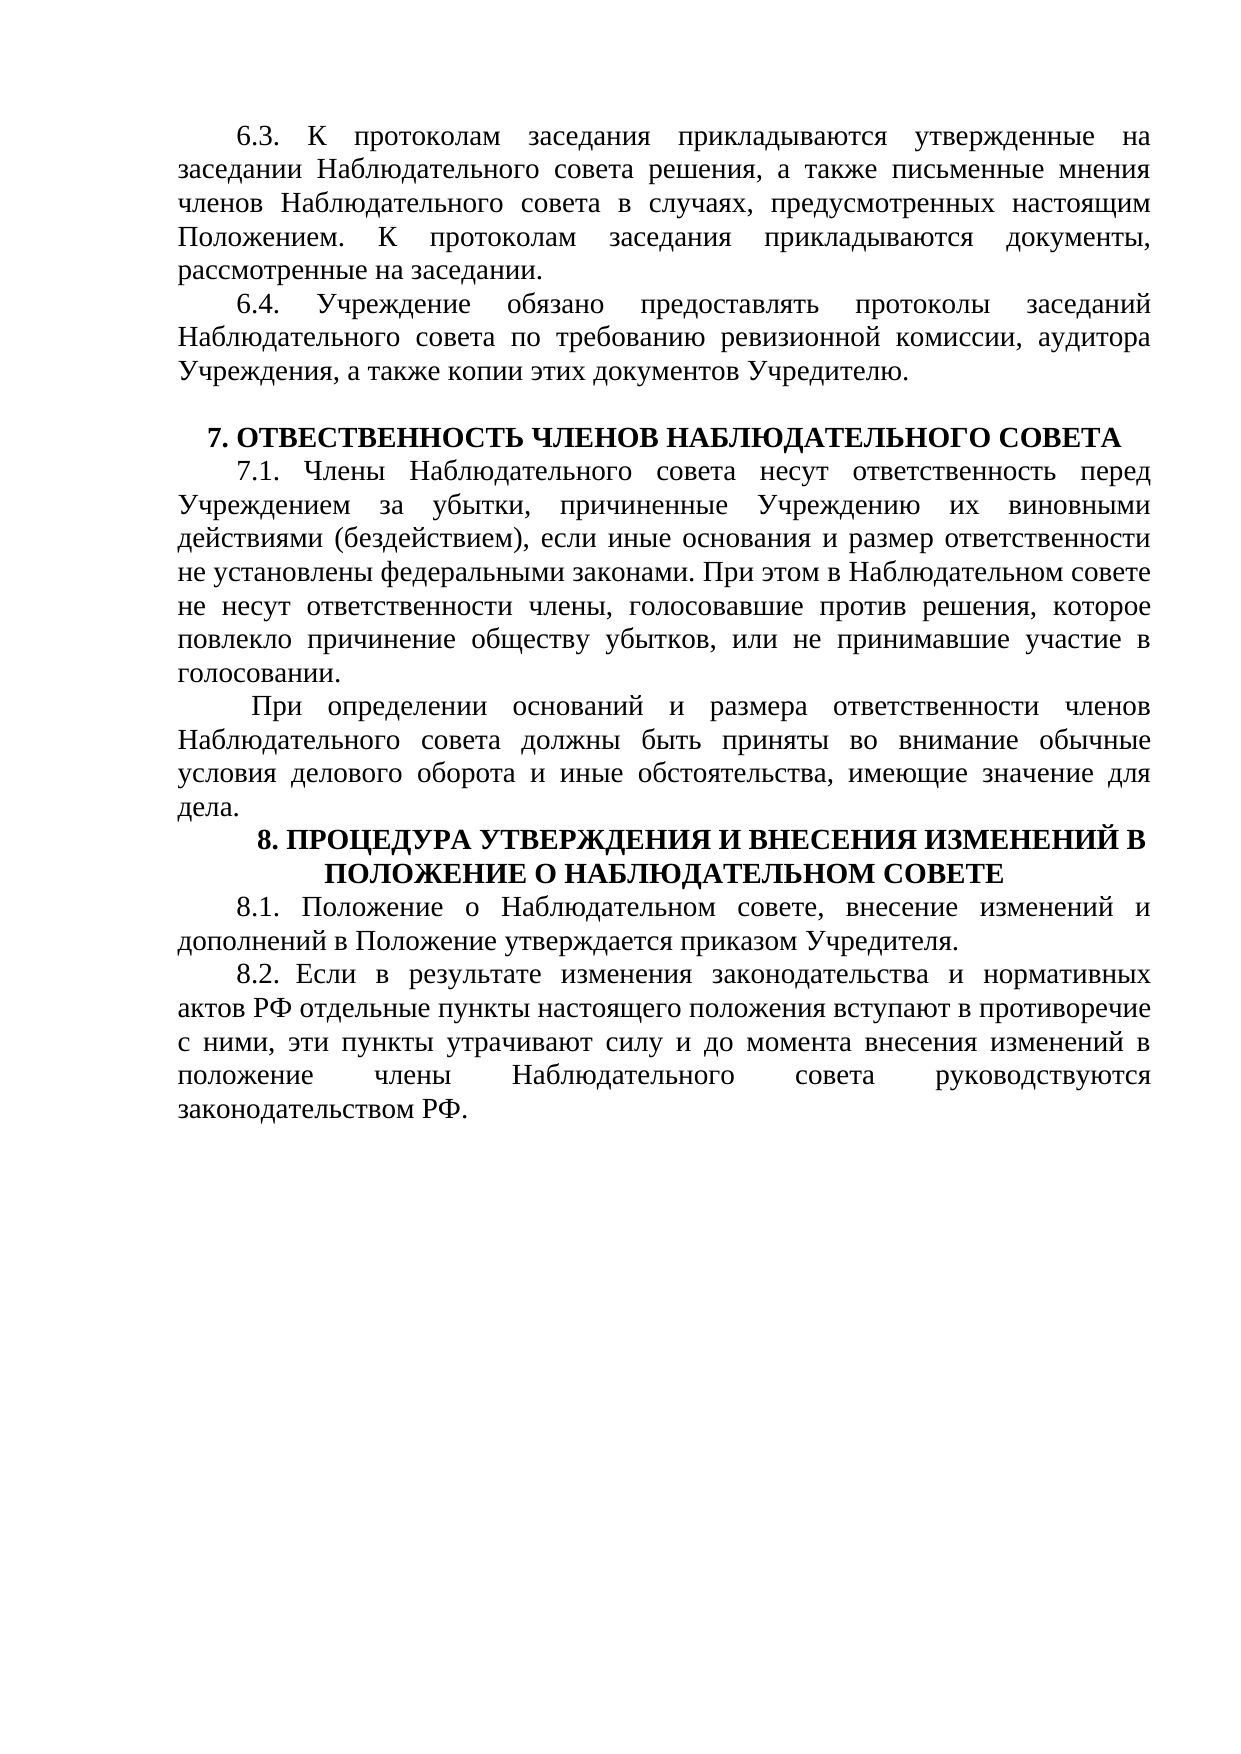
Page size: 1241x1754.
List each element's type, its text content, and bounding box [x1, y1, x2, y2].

text 6.4. Учреждение обязано предоставлять протоколы заседаний Наблюдательного совета по требованию ревизионной комиссии, аудитора Учреждения, а также копии этих документов Учредителю. [177, 286, 1152, 386]
text 8. ПРОЦЕДУРА УТВЕРЖДЕНИЯ И ВНЕСЕНИЯ ИЗМЕНЕНИЙ В ПОЛОЖЕНИЕ О НАБЛЮДАТЕЛЬНОМ СОВЕТЕ [177, 822, 1152, 889]
text При определении оснований и размера ответственности членов Наблюдательного совета должны быть приняты во внимание обычные условия делового оборота и иные обстоятельства, имеющие значение для дела. [177, 688, 1152, 822]
text 7.1. Члены Наблюдательного совета несут ответственность перед Учреждением за убытки, причиненные Учреждению их виновными действиями (бездействием), если иные основания и размер ответственности не установлены федеральными законами. При этом в Наблюдательном совете не несут ответственности члены, голосовавшие против решения, которое повлекло причинение обществу убытков, или не принимавшие участие в голосовании. [177, 453, 1152, 688]
text 8.1. Положение о Наблюдательном совете, внесение изменений и дополнений в Положение утверждается приказом Учредителя. [177, 889, 1152, 957]
text 7. ОТВЕСТВЕННОСТЬ ЧЛЕНОВ НАБЛЮДАТЕЛЬНОГО СОВЕТА [177, 420, 1152, 453]
text 6.3. К протоколам заседания прикладываются утвержденные на заседании Наблюдательного совета решения, а также письменные мнения членов Наблюдательного совета в случаях, предусмотренных настоящим Положением. К протоколам заседания прикладываются документы, рассмотренные на заседании. [177, 118, 1152, 286]
text 8.2. Если в результате изменения законодательства и нормативных актов РФ отдельные пункты настоящего положения вступают в противоречие с ними, эти пункты утрачивают силу и до момента внесения изменений в положение члены Наблюдательного совета руководствуются законодательством РФ. [177, 957, 1152, 1124]
